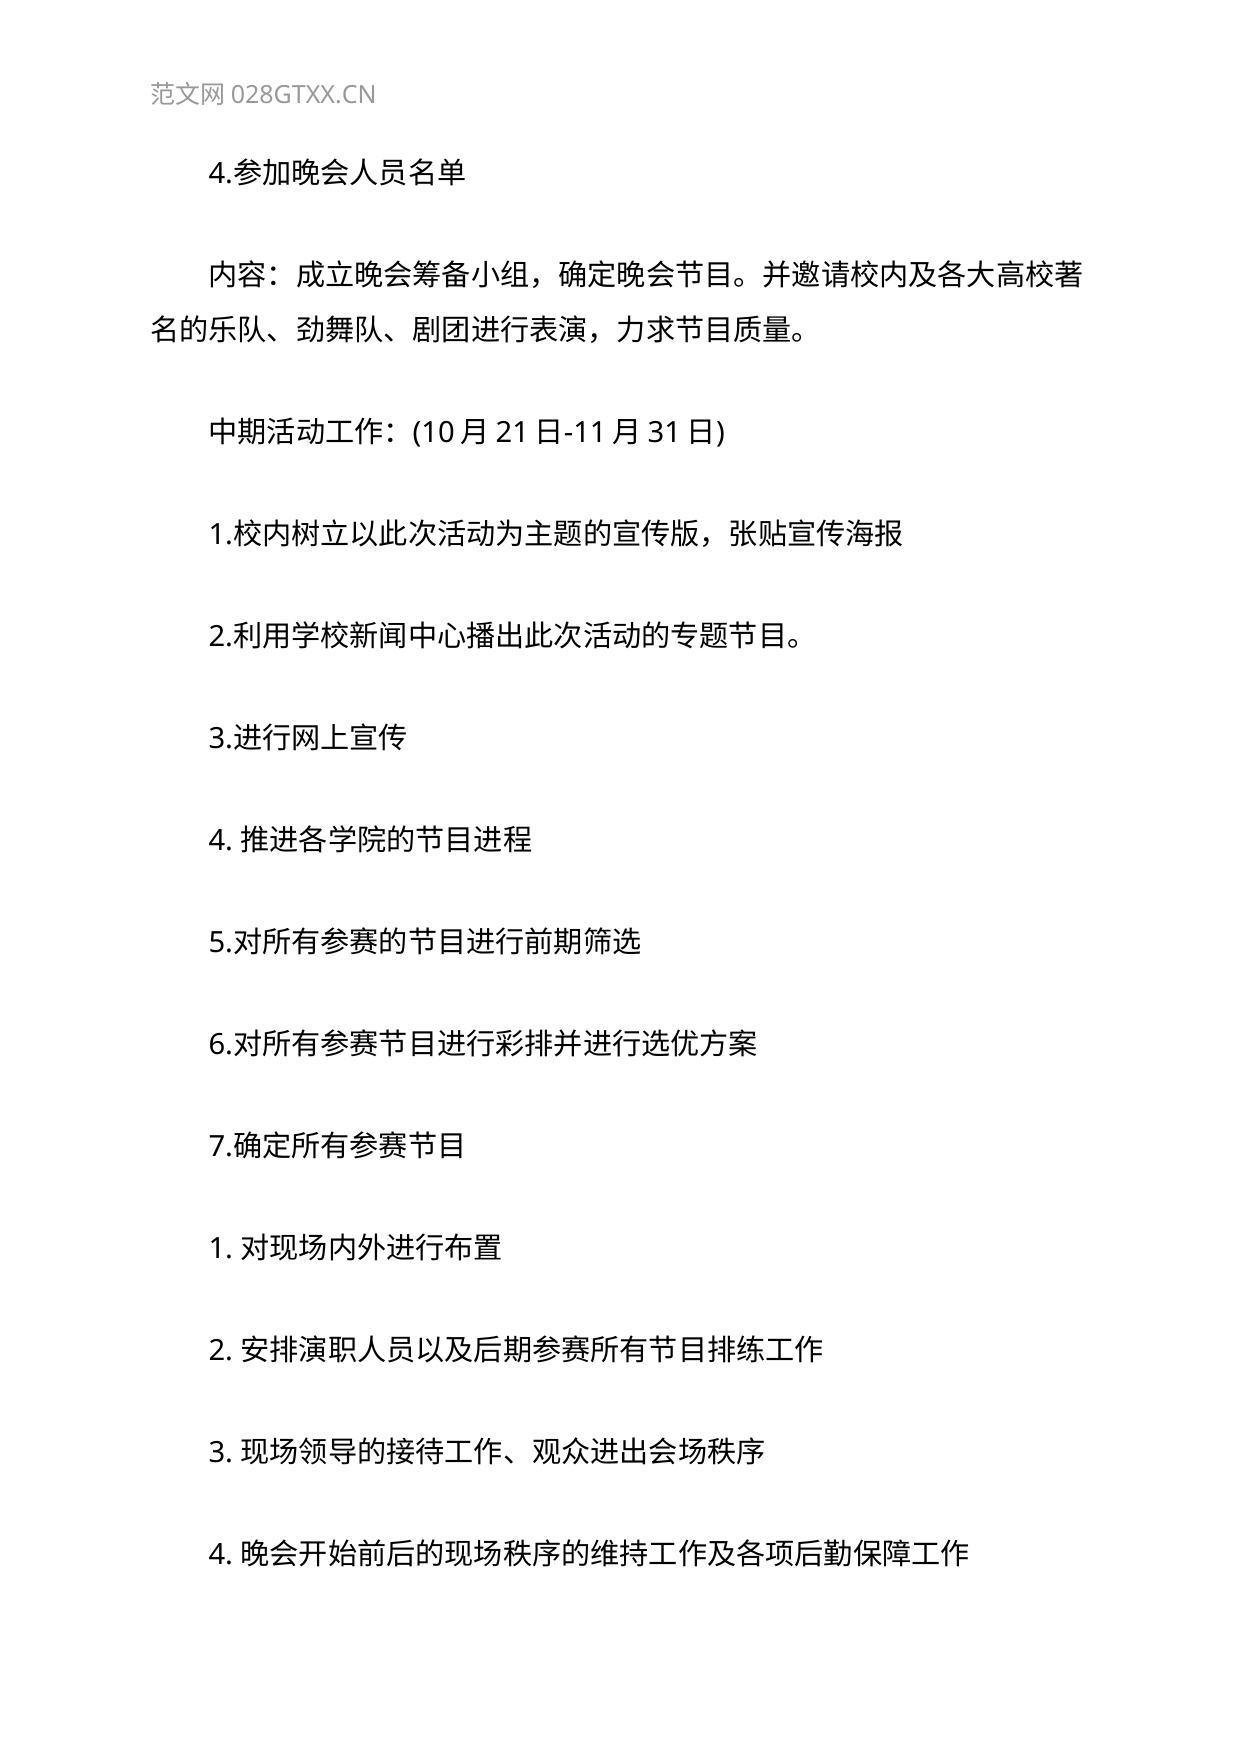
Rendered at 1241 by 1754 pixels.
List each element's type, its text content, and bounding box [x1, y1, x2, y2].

text 中期活动工作：(10月21日-11月31日) [150, 409, 1090, 451]
text 2. 安排演职人员以及后期参赛所有节目排练工作 [150, 1326, 1090, 1369]
text 内容：成立晚会筹备小组，确定晚会节目。并邀请校内及各大高校著名的乐队、劲舞队、剧团进行表演，力求节目质量。 [150, 252, 1090, 349]
text 3.进行网上宣传 [150, 714, 1090, 757]
text 6.对所有参赛节目进行彩排并进行选优方案 [150, 1021, 1090, 1063]
text 2.利用学校新闻中心播出此次活动的专题节目。 [150, 613, 1090, 655]
text 4. 晚会开始前后的现场秩序的维持工作及各项后勤保障工作 [150, 1530, 1090, 1573]
text 7.确定所有参赛节目 [150, 1122, 1090, 1165]
text 3. 现场领导的接待工作、观众进出会场秩序 [150, 1428, 1090, 1471]
text 5.对所有参赛的节目进行前期筛选 [150, 918, 1090, 961]
text 4. 推进各学院的节目进程 [150, 817, 1090, 859]
text 1.校内树立以此次活动为主题的宣传版，张贴宣传海报 [150, 511, 1090, 553]
text 1. 对现场内外进行布置 [150, 1224, 1090, 1267]
text 4.参加晚会人员名单 [150, 150, 1090, 192]
